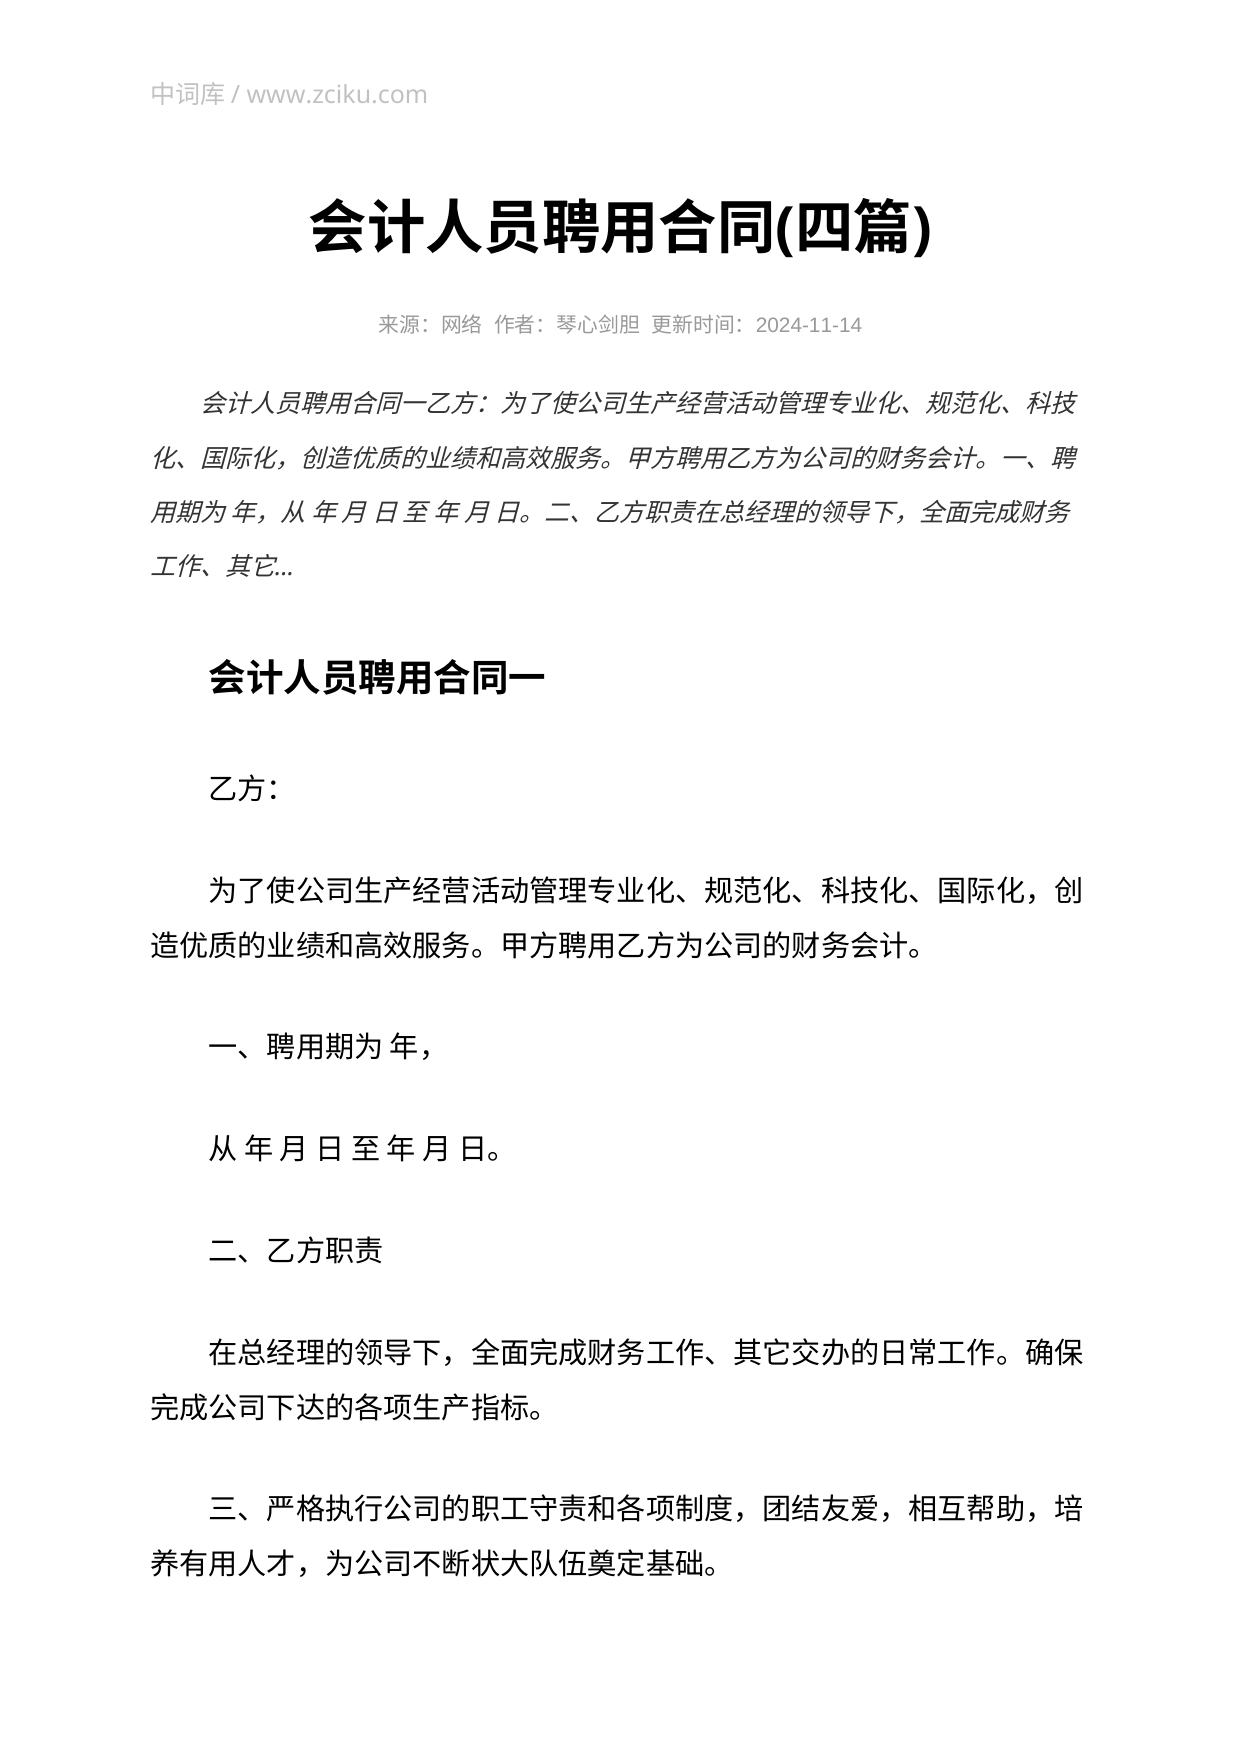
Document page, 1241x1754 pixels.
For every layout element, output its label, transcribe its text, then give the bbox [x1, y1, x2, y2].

text 为了使公司生产经营活动管理专业化、规范化、科技化、国际化，创造优质的业绩和高效服务。甲方聘用乙方为公司的财务会计。 [150, 867, 1090, 964]
text 会计人员聘用合同一乙方：为了使公司生产经营活动管理专业化、规范化、科技化、国际化，创造优质的业绩和高效服务。甲方聘用乙方为公司的财务会计。一、聘用期为 年，从 年 月 日 至 年 月 日。二、乙方职责在总经理的领导下，全面完成财务工作、其它... [150, 384, 1090, 583]
text 乙方： [150, 766, 1090, 808]
text 在总经理的领导下，全面完成财务工作、其它交办的日常工作。确保完成公司下达的各项生产指标。 [150, 1329, 1090, 1426]
subtitle 会计人员聘用合同(四篇) [150, 181, 1090, 266]
text 会计人员聘用合同一 [150, 648, 1090, 702]
text 来源：网络 作者：琴心剑胆 更新时间：2024-11-14 [150, 313, 1090, 337]
text 一、聘用期为 年， [150, 1024, 1090, 1066]
text 二、乙方职责 [150, 1227, 1090, 1270]
text 从 年 月 日 至 年 月 日。 [150, 1126, 1090, 1168]
text 三、严格执行公司的职工守责和各项制度，团结友爱，相互帮助，培养有用人才，为公司不断状大队伍奠定基础。 [150, 1486, 1090, 1583]
